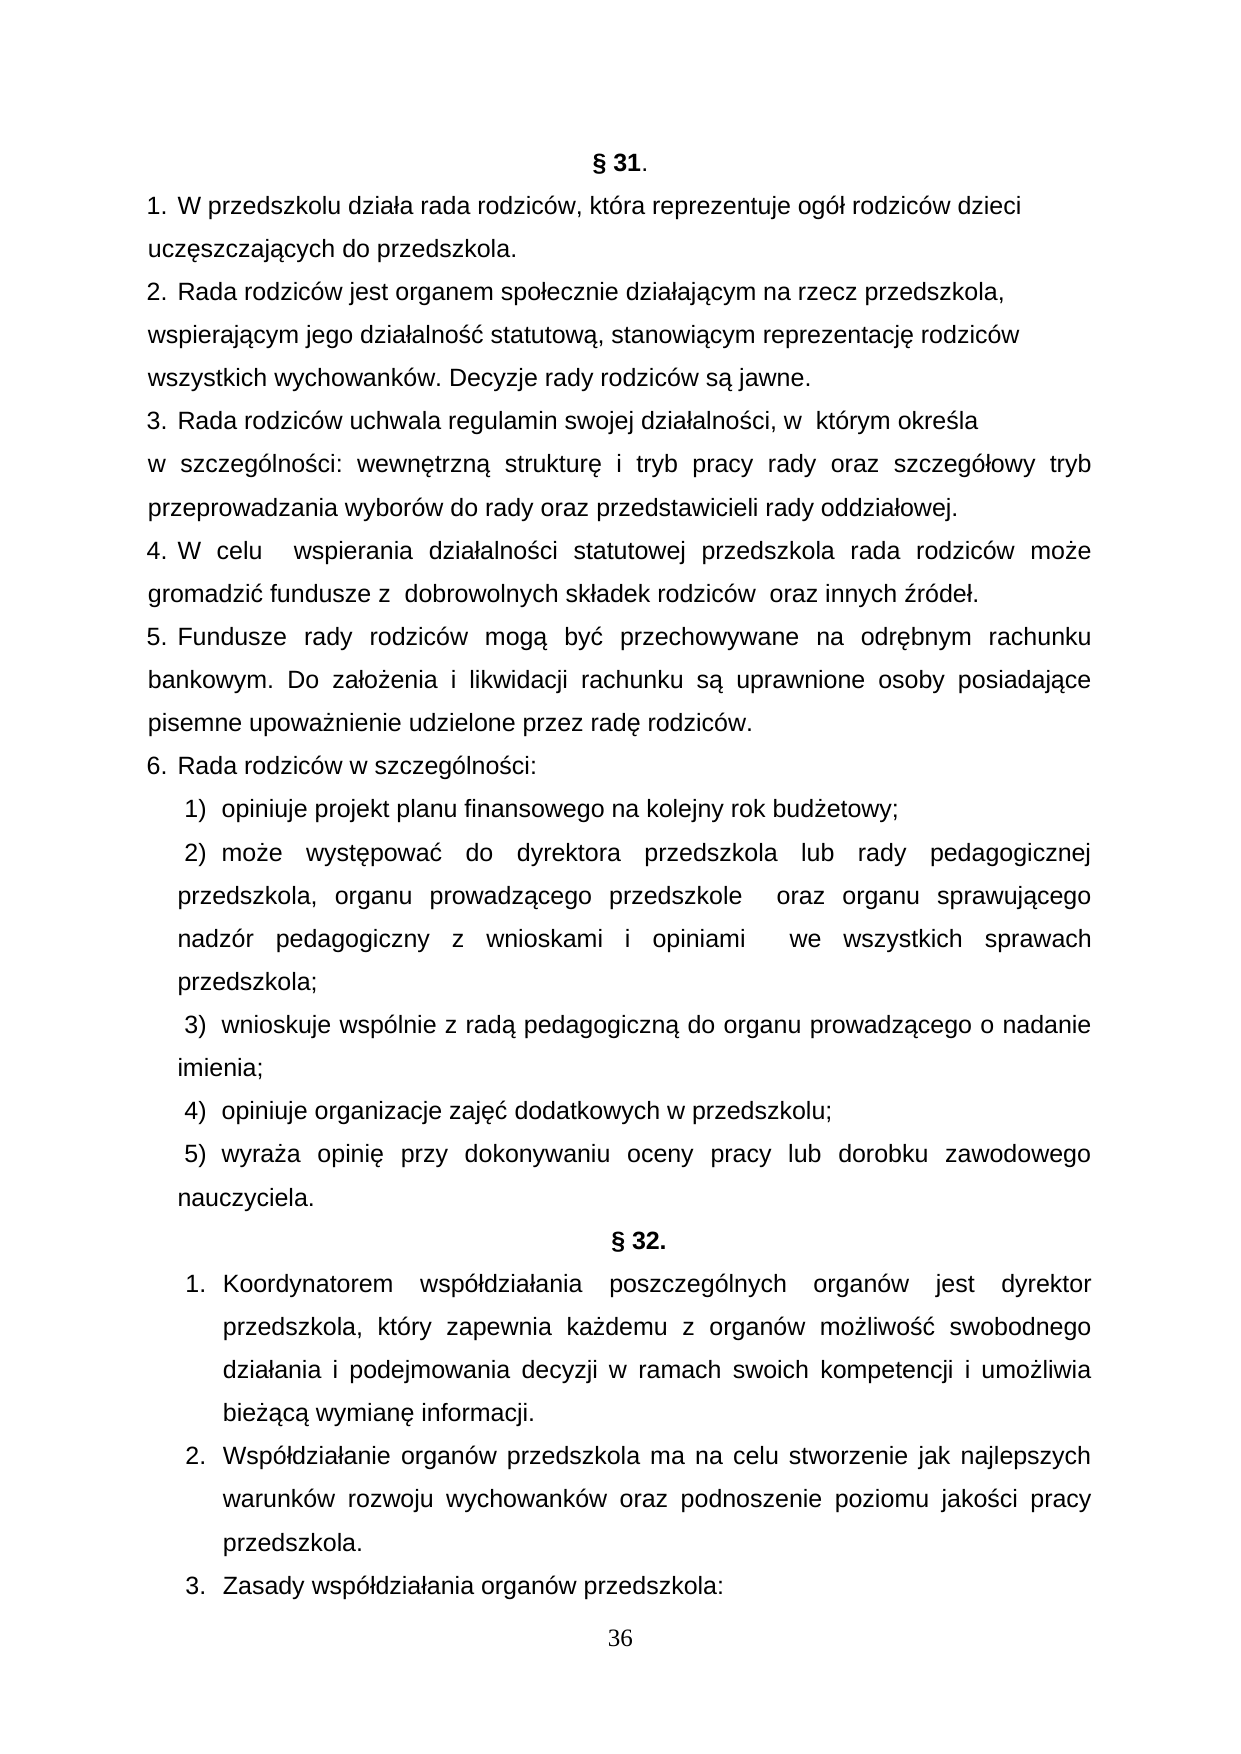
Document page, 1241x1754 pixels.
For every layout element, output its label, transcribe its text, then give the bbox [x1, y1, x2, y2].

subtitle Rada rodziców uchwala regulamin swojej działalności, w którym określa [146, 406, 1093, 435]
subtitle Fundusze rady rodziców mogą być przechowywane na odrębnym rachunku bankowym. Do założenia i likwidacji rachunku są uprawnione osoby posiadające pisemne upoważnienie udzielone przez radę rodziców. [146, 622, 1093, 737]
subtitle w szczególności: wewnętrzną strukturę i tryb pracy rady oraz szczegółowy tryb przeprowadzania wyborów do rady oraz przedstawicieli rady oddziałowej. [148, 449, 1093, 521]
subtitle wyraża opinię przy dokonywaniu oceny pracy lub dorobku zawodowego nauczyciela. [177, 1139, 1093, 1211]
subtitle § 32. [148, 1226, 1093, 1254]
subtitle § 31. [148, 148, 1093, 176]
subtitle może występować do dyrektora przedszkola lub rady pedagogicznej przedszkola, organu prowadzącego przedszkole oraz organu sprawującego nadzór pedagogiczny z wnioskami i opiniami we wszystkich sprawach przedszkola; [177, 838, 1093, 996]
subtitle Rada rodziców jest organem społecznie działającym na rzecz przedszkola, wspierającym jego działalność statutową, stanowiącym reprezentację rodziców wszystkich wychowanków. Decyzje rady rodziców są jawne. [146, 277, 1093, 392]
subtitle Rada rodziców w szczególności: [146, 751, 1093, 780]
subtitle W przedszkolu działa rada rodziców, która reprezentuje ogół rodziców dzieci uczęszczających do przedszkola. [146, 191, 1093, 263]
subtitle Koordynatorem współdziałania poszczególnych organów jest dyrektor przedszkola, który zapewnia każdemu z organów możliwość swobodnego działania i podejmowania decyzji w ramach swoich kompetencji i umożliwia bieżącą wymianę informacji. [185, 1269, 1093, 1427]
subtitle opiniuje organizacje zajęć dodatkowych w przedszkolu; [177, 1096, 1093, 1125]
subtitle wnioskuje wspólnie z radą pedagogiczną do organu prowadzącego o nadanie imienia; [177, 1010, 1093, 1082]
subtitle Zasady współdziałania organów przedszkola: [185, 1571, 1093, 1599]
subtitle opiniuje projekt planu finansowego na kolejny rok budżetowy; [177, 794, 1093, 823]
subtitle Współdziałanie organów przedszkola ma na celu stworzenie jak najlepszych warunków rozwoju wychowanków oraz podnoszenie poziomu jakości pracy przedszkola. [185, 1441, 1093, 1556]
subtitle W celu wspierania działalności statutowej przedszkola rada rodziców może gromadzić fundusze z dobrowolnych składek rodziców oraz innych źródeł. [146, 536, 1093, 608]
